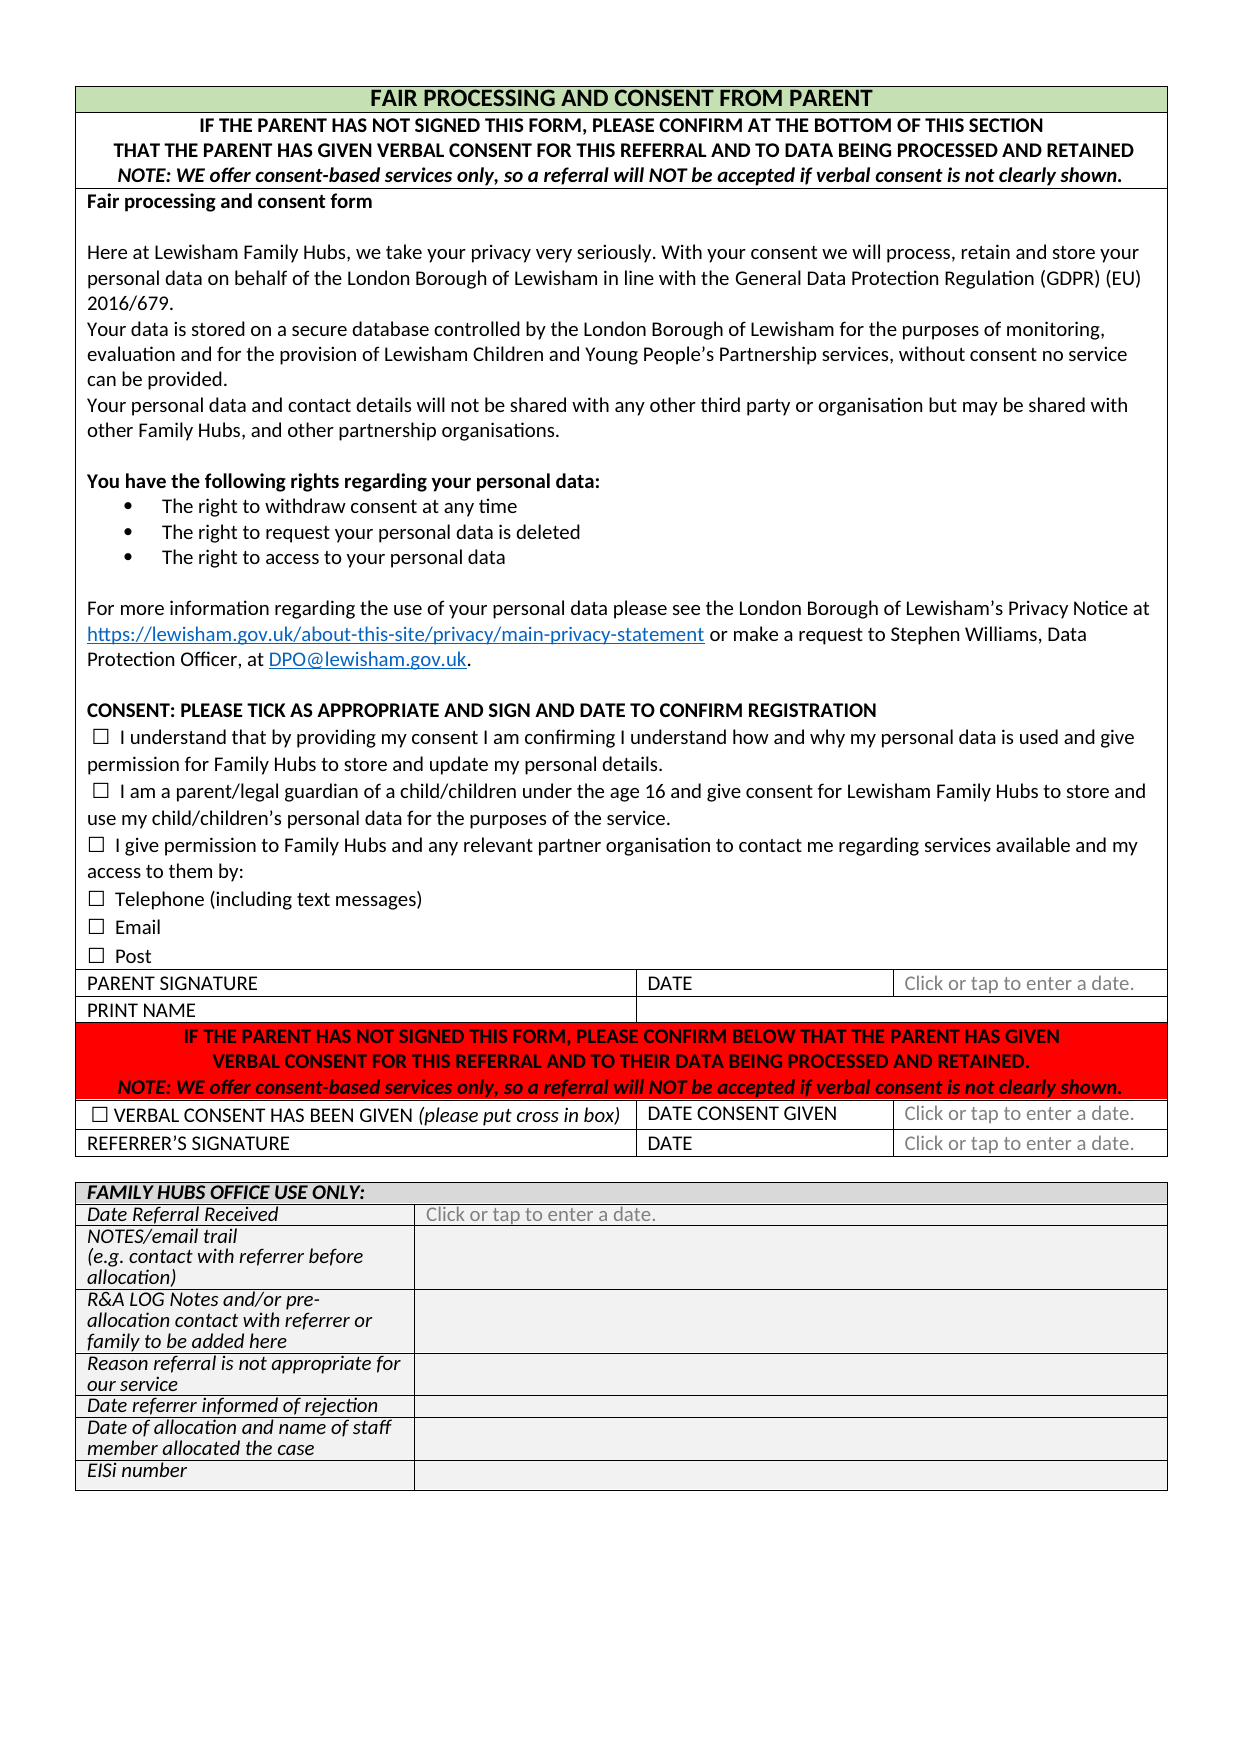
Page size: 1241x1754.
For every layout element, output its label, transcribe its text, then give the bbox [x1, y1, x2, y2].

table_cell DATE [637, 1130, 893, 1156]
table_cell [415, 1290, 1167, 1352]
table_cell EISi number [76, 1461, 414, 1489]
table_cell VERBAL CONSENT HAS BEEN GIVEN (please put cross in box) [76, 1101, 636, 1129]
table_cell REFERRER’S SIGNATURE [76, 1130, 636, 1156]
table_cell PRINT NAME [76, 997, 636, 1022]
table_cell [415, 1418, 1167, 1460]
table_cell IF THE PARENT HAS NOT SIGNED THIS FORM, PLEASE CONFIRM AT THE BOTTOM OF THIS SECTION THAT THE PARENT HAS GIVEN VERBAL CONSENT FOR THIS REFERRAL AND TO DATA BEING PROCESSED AND RETAINED NOTE: WE offer consent-based services only, so a referral will NOT be accepted if verbal consent is not clearly shown. [76, 113, 1167, 188]
table_cell NOTES/email trail (e.g. contact with referrer before allocation) [76, 1226, 414, 1289]
table_cell IF THE PARENT HAS NOT SIGNED THIS FORM, PLEASE CONFIRM BELOW THAT THE PARENT HAS GIVEN VERBAL CONSENT FOR THIS REFERRAL AND TO THEIR DATA BEING PROCESSED AND RETAINED. NOTE: WE offer consent-based services only, so a referral will NOT be accepted if verbal consent is not clearly shown. [76, 1023, 1167, 1099]
table_cell [637, 997, 1167, 1022]
table_cell R&A LOG Notes and/or pre-allocation contact with referrer or family to be added here [76, 1290, 414, 1352]
table_cell [415, 1354, 1167, 1395]
table_cell PARENT SIGNATURE [76, 970, 636, 996]
table_cell Date referrer informed of rejection [76, 1396, 414, 1417]
table_cell [415, 1461, 1167, 1489]
table_cell Reason referral is not appropriate for our service [76, 1354, 414, 1395]
table_cell Date Referral Received [76, 1205, 414, 1225]
table_header FAMILY HUBS OFFICE USE ONLY: [76, 1183, 1167, 1203]
table_cell Fair processing and consent form Here at Lewisham Family Hubs, we take your privacy very seriously. With your consent we will process, retain and store your personal data on behalf of the London Borough of Lewisham in line with the General Data Protection Regulation (GDPR) (EU) 2016/679. Your data is stored on a secure database controlled by the London Borough of Lewisham for the purposes of monitoring, evaluation and for the provision of Lewisham Children and Young People’s Partnership services, without consent no service can be provided. Your personal data and contact details will not be shared with any other third party or organisation but may be shared with other Family Hubs, and other partnership organisations. You have the following rights regarding your personal data: The right to withdraw consent at any time The right to request your personal data is deleted The right to access to your personal data For more information regarding the use of your personal data please see the London Borough of Lewisham’s Privacy Notice at https://lewisham.gov.uk/about-this-site/privacy/main-privacy-statement or make a request to Stephen Williams, Data Protection Officer, at DPO@lewisham.gov.uk. CONSENT: PLEASE TICK AS APPROPRIATE AND SIGN AND DATE TO CONFIRM REGISTRATION I understand that by providing my consent I am confirming I understand how and why my personal data is used and give permission for Family Hubs to store and update my personal details. I am a parent/legal guardian of a child/children under the age 16 and give consent for Lewisham Family Hubs to store and use my child/children’s personal data for the purposes of the service. I give permission to Family Hubs and any relevant partner organisation to contact me regarding services available and my access to them by: Telephone (including text messages) Email Post [76, 189, 1167, 969]
table_cell DATE CONSENT GIVEN [637, 1101, 893, 1129]
table_cell Date of allocation and name of staff member allocated the case [76, 1418, 414, 1460]
table_cell [894, 970, 1167, 996]
table_cell [415, 1396, 1167, 1417]
table_cell [415, 1226, 1167, 1289]
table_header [76, 87, 1167, 112]
table_cell DATE [637, 970, 893, 996]
